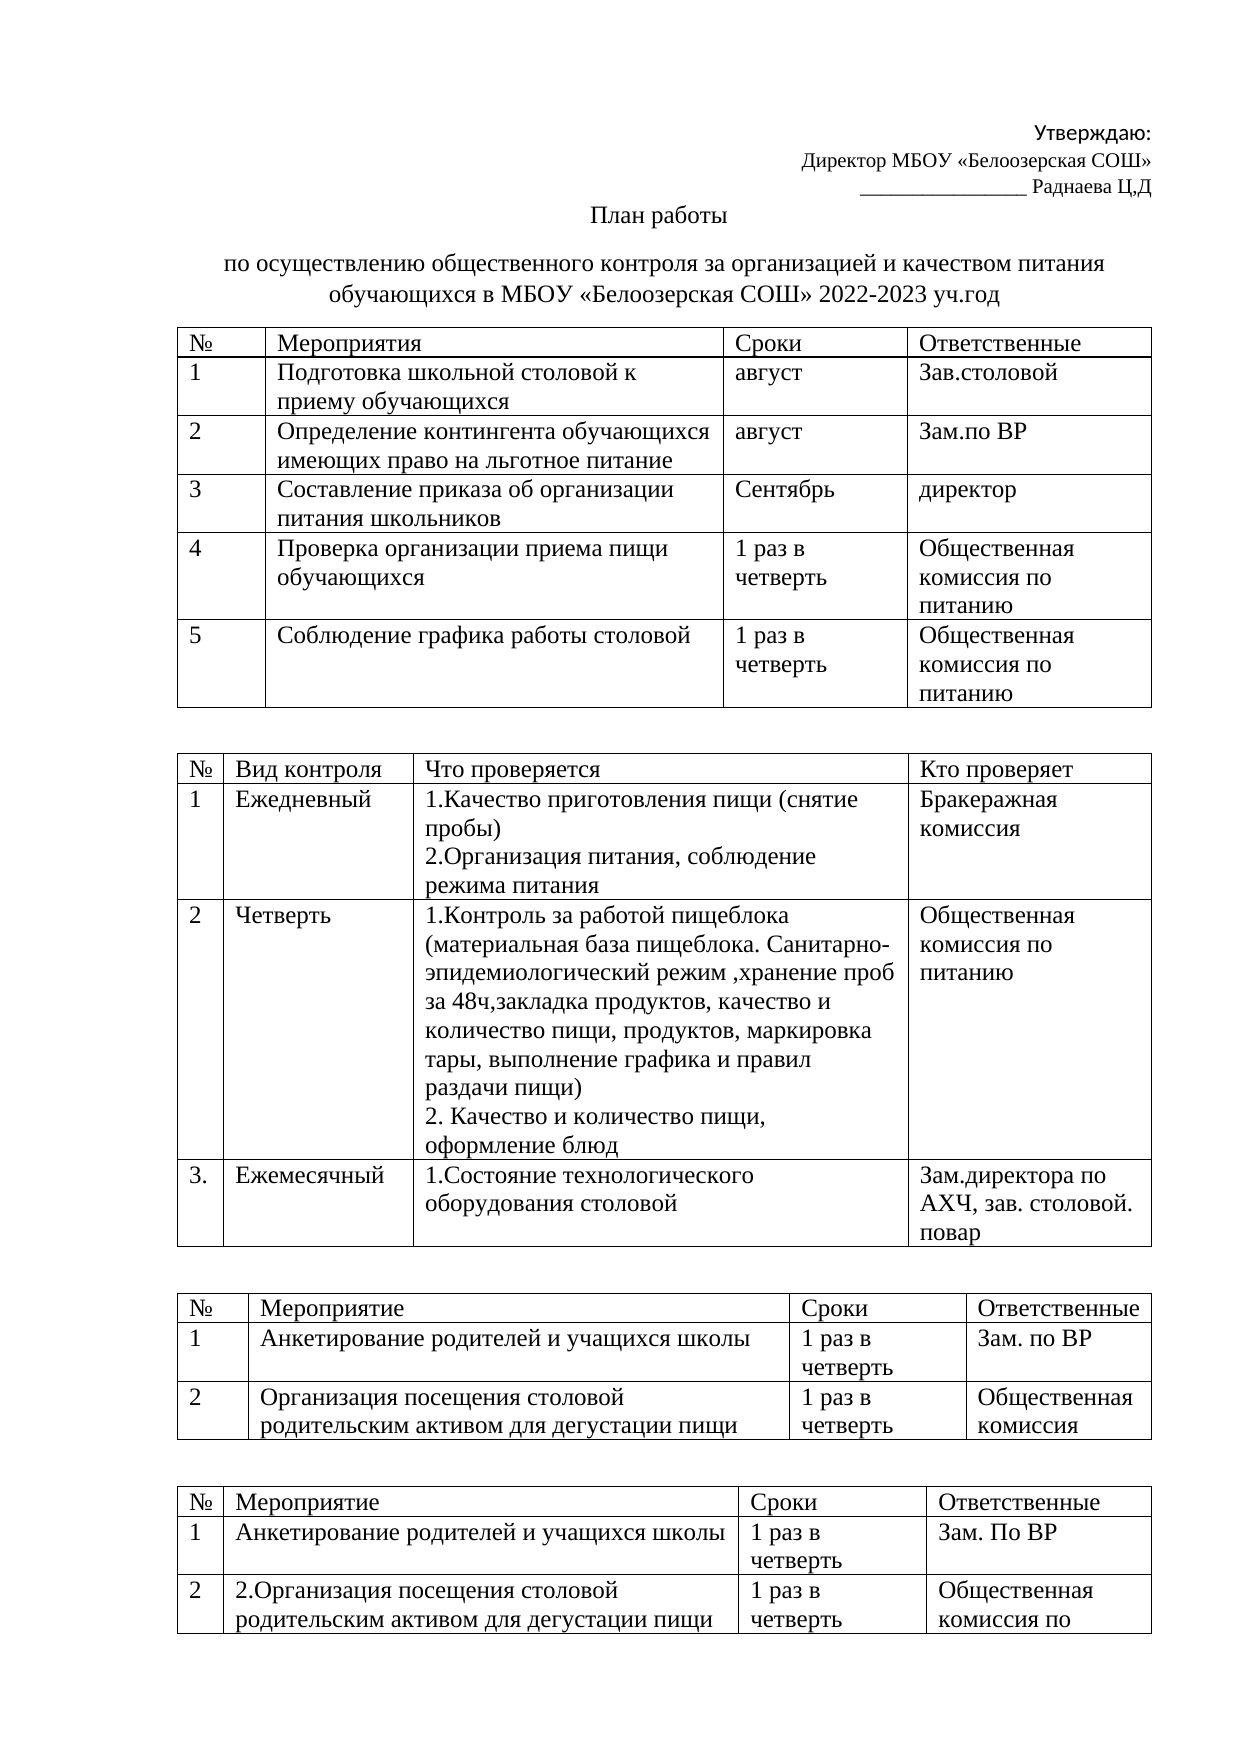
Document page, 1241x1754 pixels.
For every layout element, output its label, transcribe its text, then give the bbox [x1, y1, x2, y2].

table_cell август [724, 416, 907, 473]
table_cell Зам.директора по АХЧ, зав. столовой. повар [909, 1160, 1151, 1246]
text по осуществлению общественного контроля за организацией и качеством питания обучающихся в МБОУ «Белоозерская СОШ» 2022-2023 уч.год [177, 248, 1152, 308]
table_header Ответственные [927, 1487, 1151, 1516]
table_cell Проверка организации приема пищи обучающихся [266, 533, 723, 619]
text ________________ Раднаева Ц,Д [177, 174, 1152, 198]
table_header Мероприятие [224, 1487, 738, 1516]
table_cell Сентябрь [724, 475, 907, 532]
table_cell 1.Состояние технологического оборудования столовой [414, 1160, 908, 1246]
table_cell 1 раз в четверть [790, 1323, 966, 1381]
table_cell 2 [178, 1382, 248, 1439]
table_cell Составление приказа об организации питания школьников [266, 475, 723, 532]
table_cell 1 раз в четверть [724, 533, 907, 619]
table_cell 1 [178, 1517, 223, 1574]
table_cell Организация посещения столовой родительским активом для дегустации пищи [249, 1382, 789, 1439]
table_cell Определение контингента обучающихся имеющих право на льготное питание [266, 416, 723, 473]
table_cell 5 [178, 620, 265, 707]
table_header Мероприятия [266, 328, 723, 356]
table_cell Зав.столовой [908, 358, 1151, 415]
table_header № [178, 328, 265, 356]
table_header Сроки [724, 328, 907, 356]
table_cell Общественная комиссия по питанию [909, 900, 1151, 1159]
table_cell Анкетирование родителей и учащихся школы [224, 1517, 738, 1574]
table_cell 1 раз в четверть [739, 1575, 926, 1633]
text План работы [177, 200, 1152, 229]
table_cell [927, 1575, 1151, 1633]
table_cell Бракеражная комиссия [909, 784, 1151, 899]
table_cell 1.Качество приготовления пищи (снятие пробы) 2.Организация питания, соблюдение режима питания [414, 784, 908, 899]
text Директор МБОУ «Белоозерская СОШ» [177, 148, 1152, 172]
table_cell 1 [178, 358, 265, 415]
table_cell 3. [178, 1160, 223, 1246]
text Утверждаю: [177, 118, 1152, 146]
table_cell 2 [178, 1575, 223, 1633]
table_header Сроки [790, 1294, 966, 1322]
table_cell Ежемесячный [224, 1160, 413, 1246]
table_cell Общественная комиссия по питанию [908, 620, 1151, 707]
table_cell Ежедневный [224, 784, 413, 899]
table_cell 2 [178, 900, 223, 1159]
table_cell 1 раз в четверть [739, 1517, 926, 1574]
table_cell Подготовка школьной столовой к приему обучающихся [266, 358, 723, 415]
table_cell 4 [178, 533, 265, 619]
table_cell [224, 1575, 738, 1633]
table_cell 1.Контроль за работой пищеблока (материальная база пищеблока. Санитарно-эпидемиологический режим ,хранение проб за 48ч,закладка продуктов, качество и количество пищи, продуктов, маркировка тары, выполнение графика и правил раздачи пищи) 2. Качество и количество пищи, оформление блюд [414, 900, 908, 1159]
table_header Вид контроля [224, 754, 413, 783]
table_cell август [724, 358, 907, 415]
table_cell Зам. по ВР [967, 1323, 1151, 1381]
table_cell Зам. По ВР [927, 1517, 1151, 1574]
table_header Мероприятие [249, 1294, 789, 1322]
table_cell Общественная комиссия [967, 1382, 1151, 1439]
table_header Ответственные [967, 1294, 1151, 1322]
table_header Кто проверяет [909, 754, 1151, 783]
table_cell Анкетирование родителей и учащихся школы [249, 1323, 789, 1381]
table_cell 1 раз в четверть [724, 620, 907, 707]
table_cell 1 [178, 1323, 248, 1381]
table_cell 1 [178, 784, 223, 899]
table_cell 3 [178, 475, 265, 532]
table_header № [178, 754, 223, 783]
table_header № [178, 1487, 223, 1516]
table_cell 2 [178, 416, 265, 473]
table_cell 1 раз в четверть [790, 1382, 966, 1439]
table_header Сроки [739, 1487, 926, 1516]
table_header № [178, 1294, 248, 1322]
table_header Что проверяется [414, 754, 908, 783]
table_header Ответственные [908, 328, 1151, 356]
table_cell Четверть [224, 900, 413, 1159]
table_cell Общественная комиссия по питанию [908, 533, 1151, 619]
table_cell Соблюдение графика работы столовой [266, 620, 723, 707]
table_cell директор [908, 475, 1151, 532]
table_cell Зам.по ВР [908, 416, 1151, 473]
